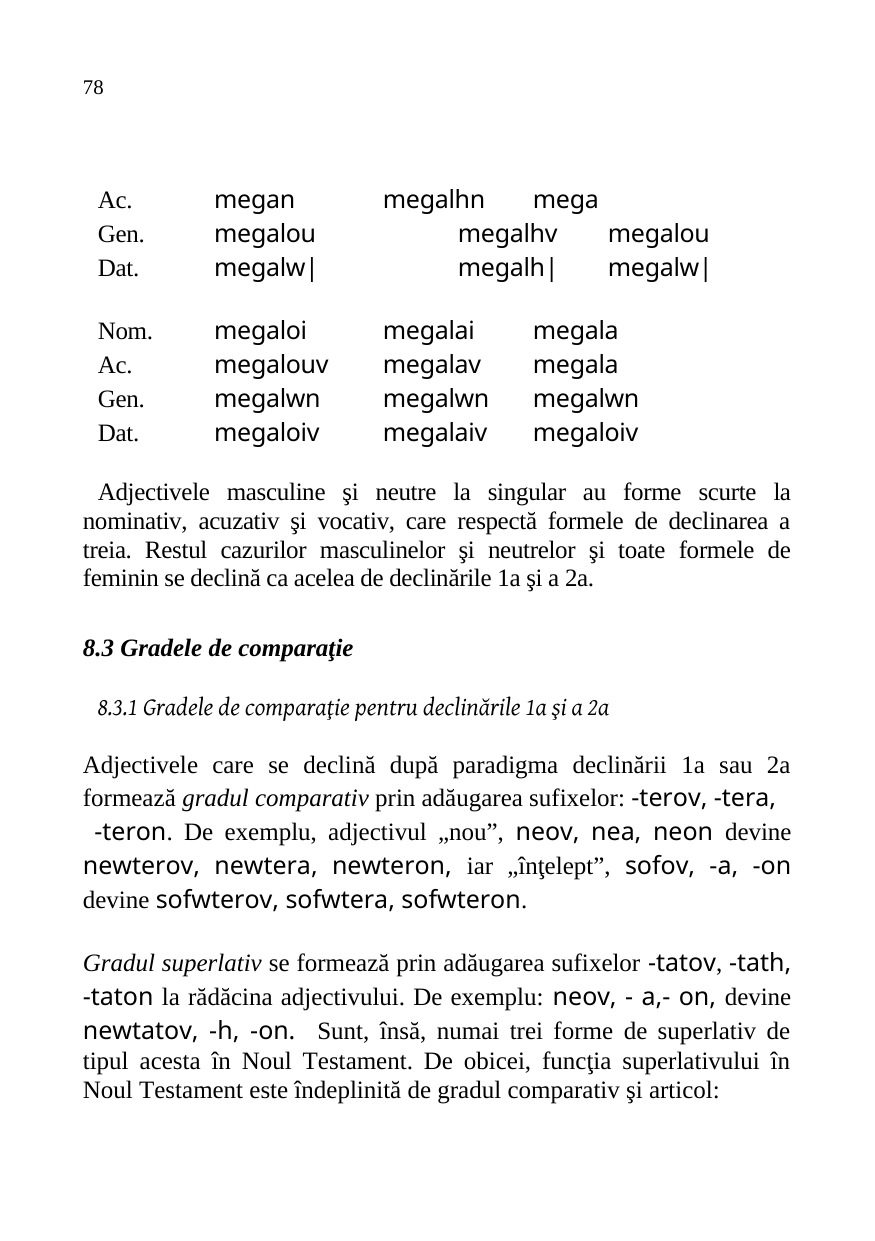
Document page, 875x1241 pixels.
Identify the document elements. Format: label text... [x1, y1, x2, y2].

text Ac. megalouv megalav megala [83, 346, 791, 380]
subtitle 8.3.1 Gradele de comparaţie pentru declinările 1a şi a 2a [83, 693, 777, 722]
text Nom. megaloi megalai megala [83, 312, 791, 346]
text Dat. megaloiv megalaiv megaloiv [83, 414, 791, 448]
text Gradul superlativ se formează prin adăugarea sufixelor -tatov, -tath, -taton la rădăcina adjectivului. De exemplu: neov, - a,- on, devine newtatov, -h, -on. Sunt, însă, numai trei forme de superlativ de tipul acesta în Noul Testament. De obicei, funcţia superlativului în Noul Testament este îndeplinită de gradul comparativ şi articol: [83, 944, 791, 1104]
text Gen. megalwn megalwn megalwn [83, 380, 791, 414]
text Adjectivele masculine şi neutre la singular au forme scurte la nominativ, acuzativ şi vocativ, care respectă formele de declinarea a treia. Restul cazurilor masculinelor şi neutrelor şi toate formele de feminin se declină ca acelea de declinările 1a şi a 2a. [83, 477, 791, 592]
text -teron. De exemplu, adjectivul „nou”, neov, nea, neon devine newterov, newtera, newteron, iar „înţelept”, sofov, -a, -on devine sofwterov, sofwtera, sofwteron. [83, 813, 791, 916]
subtitle 8.3 Gradele de comparaţie [83, 633, 791, 662]
text Adjectivele care se declină după paradigma declinării 1a sau 2a formează gradul comparativ prin adăugarea sufixelor: -terov, -tera, [83, 751, 791, 813]
text Dat. megalw| megalh| megalw| [83, 249, 791, 283]
text Gen. megalou megalhv megalou [83, 215, 791, 249]
text Ac. megan megalhn mega [83, 181, 791, 215]
